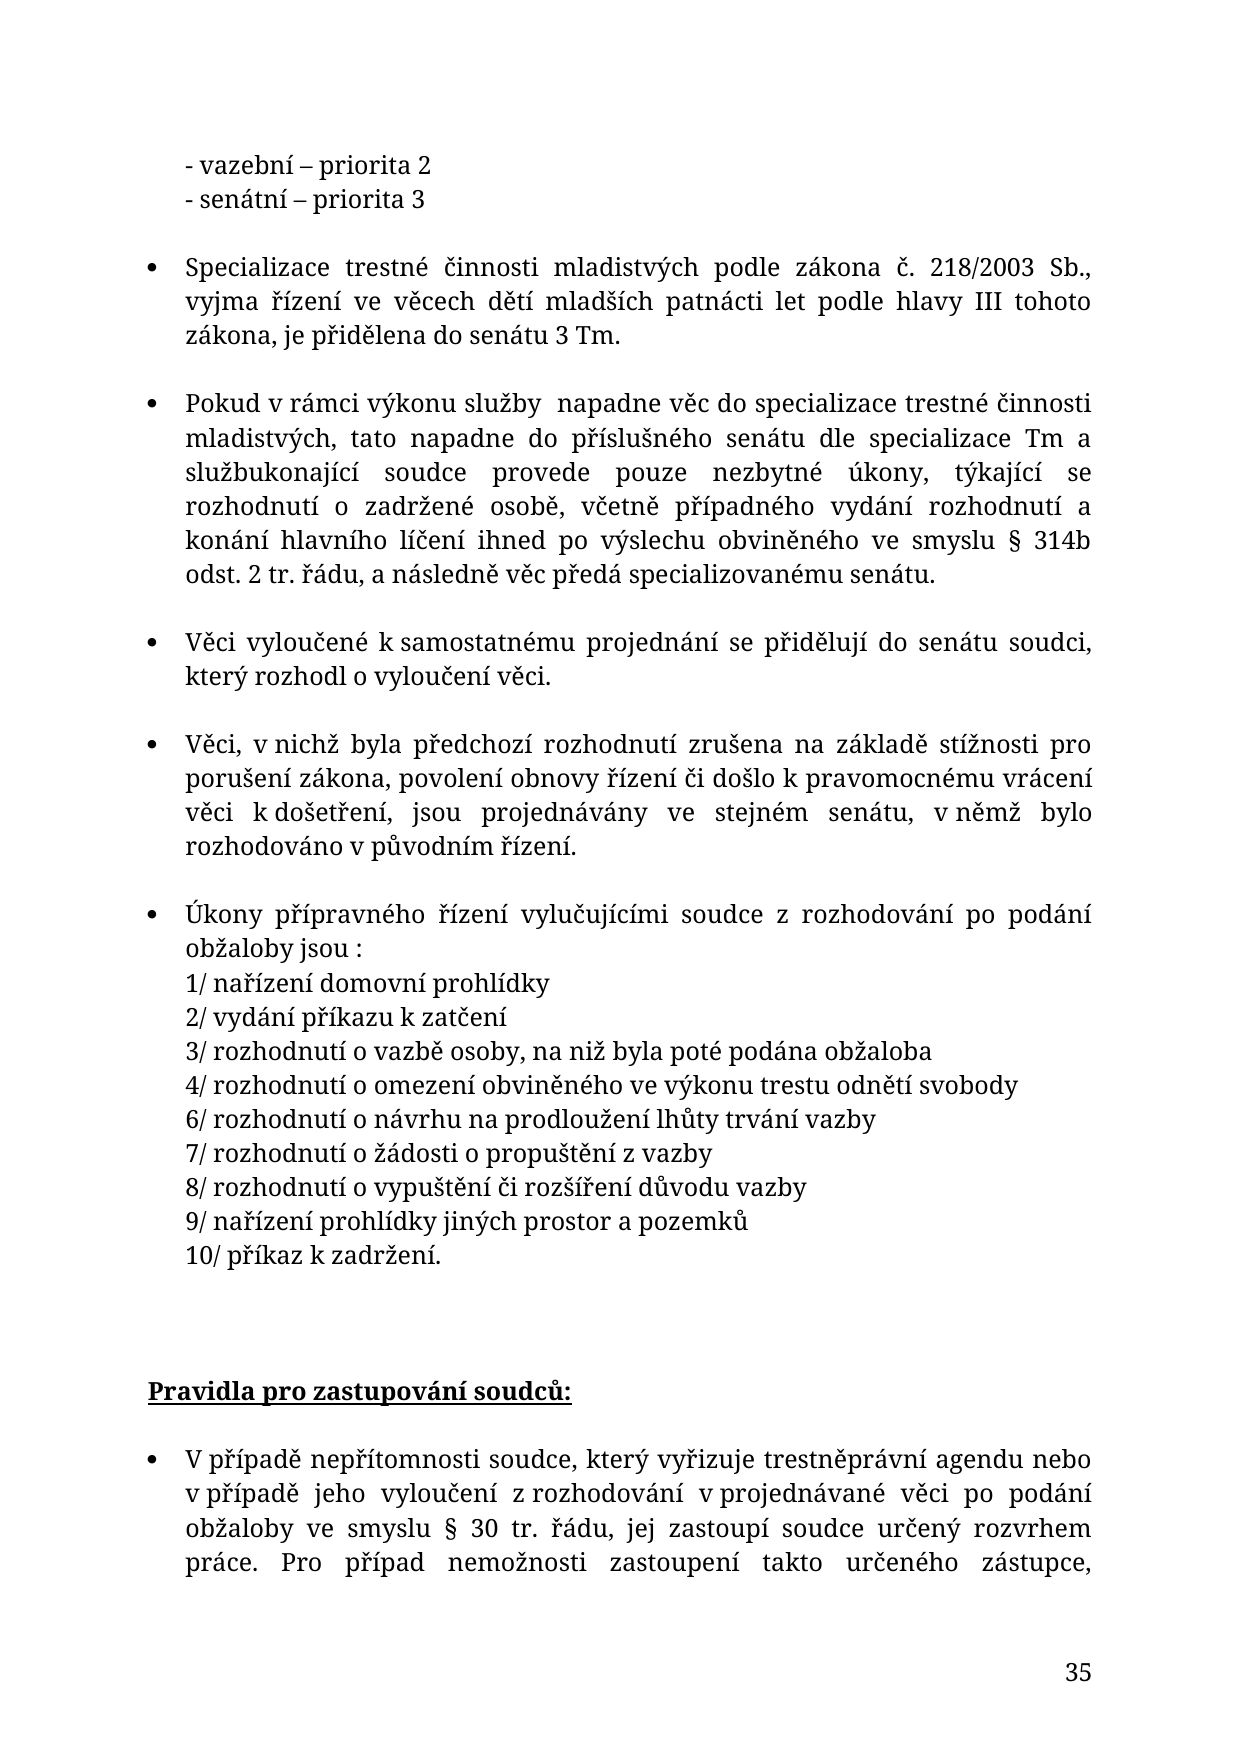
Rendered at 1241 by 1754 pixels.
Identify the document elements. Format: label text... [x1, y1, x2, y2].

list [148, 1442, 1092, 1578]
text 3/ rozhodnutí o vazbě osoby, na niž byla poté podána obžaloba [148, 1033, 1092, 1067]
text 6/ rozhodnutí o návrhu na prodloužení lhůty trvání vazby [148, 1101, 1092, 1136]
text 10/ příkaz k zadržení. [148, 1238, 1092, 1272]
text Pravidla pro zastupování soudců: [148, 1374, 1092, 1408]
list Specializace trestné činnosti mladistvých podle zákona č. 218/2003 Sb., vyjma řízení ve věcech dětí mladších patnácti let podle hlavy III tohoto zákona, je přidělena do senátu 3 Tm. [148, 250, 1092, 352]
text 7/ rozhodnutí o žádosti o propuštění z vazby [148, 1136, 1092, 1169]
list Věci, v nichž byla předchozí rozhodnutí zrušena na základě stížnosti pro porušení zákona, povolení obnovy řízení či došlo k pravomocnému vrácení věci k došetření, jsou projednávány ve stejném senátu, v němž bylo rozhodováno v původním řízení. [148, 727, 1092, 863]
list Pokud v rámci výkonu služby napadne věc do specializace trestné činnosti mladistvých, tato napadne do příslušného senátu dle specializace Tm a službukonající soudce provede pouze nezbytné úkony, týkající se rozhodnutí o zadržené osobě, včetně případného vydání rozhodnutí a konání hlavního líčení ihned po výslechu obviněného ve smyslu § 314b odst. 2 tr. řádu, a následně věc předá specializovanému senátu. [148, 386, 1092, 591]
list Věci vyloučené k samostatnému projednání se přidělují do senátu soudci, který rozhodl o vyloučení věci. [148, 624, 1092, 693]
text 4/ rozhodnutí o omezení obviněného ve výkonu trestu odnětí svobody [148, 1067, 1092, 1101]
text - vazební – priorita 2 [148, 148, 1092, 182]
text 9/ nařízení prohlídky jiných prostor a pozemků [148, 1204, 1092, 1238]
text - senátní – priorita 3 [148, 182, 1092, 216]
text 8/ rozhodnutí o vypuštění či rozšíření důvodu vazby [148, 1169, 1092, 1204]
text 1/ nařízení domovní prohlídky [148, 965, 1092, 999]
list Úkony přípravného řízení vylučujícími soudce z rozhodování po podání obžaloby jsou : [148, 897, 1092, 965]
text 2/ vydání příkazu k zatčení [148, 999, 1092, 1033]
